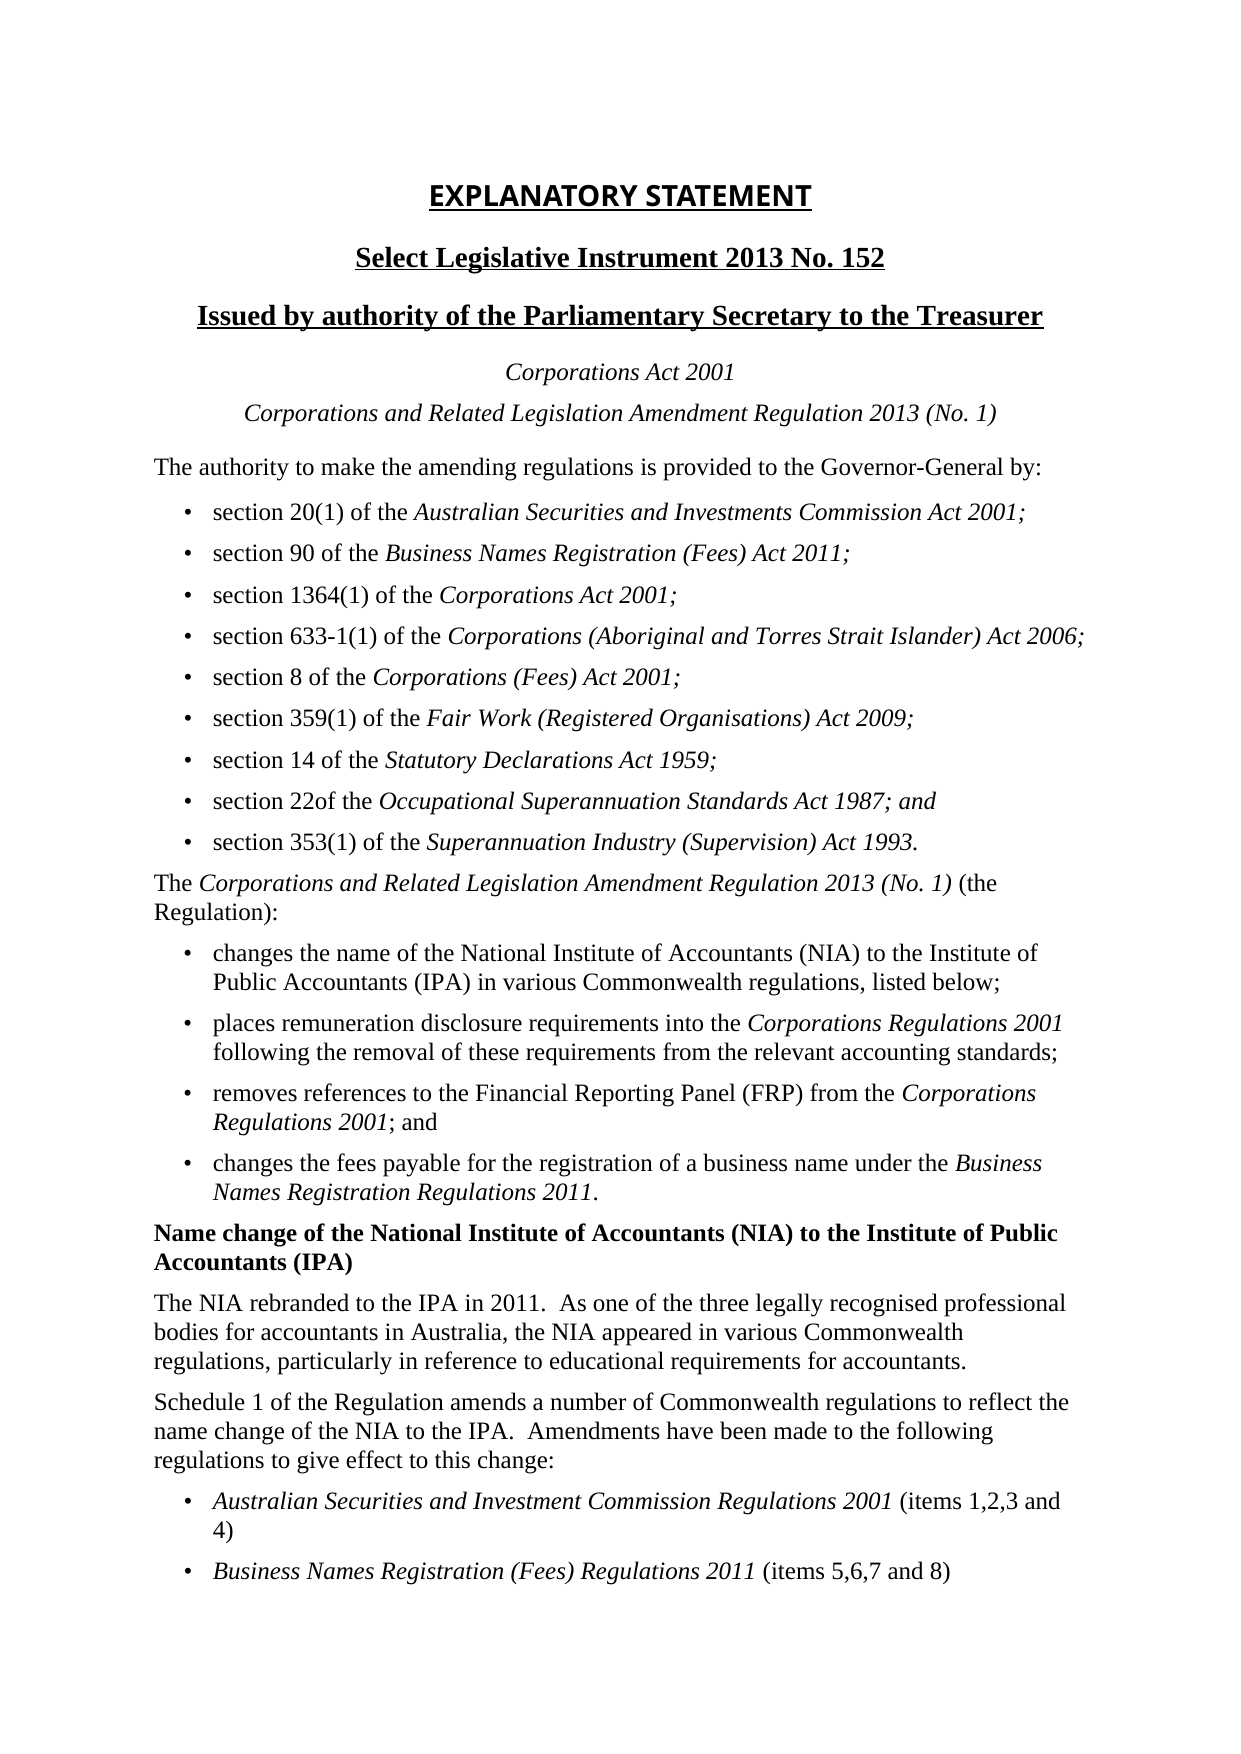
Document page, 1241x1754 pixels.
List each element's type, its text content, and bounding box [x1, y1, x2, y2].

list section 90 of the Business Names Registration (Fees) Act 2011; [183, 538, 1087, 567]
list section 14 of the Statutory Declarations Act 1959; [183, 745, 1087, 773]
list section 359(1) of the Fair Work (Registered Organisations) Act 2009; [183, 703, 1087, 732]
text Select Legislative Instrument 2013 No. 152 [153, 240, 1087, 273]
text changes the fees payable for the registration of a business name under the Business Names Registration Regulations 2011. [183, 1148, 1087, 1206]
text Schedule 1 of the Regulation amends a number of Commonwealth regulations to reflect the name change of the NIA to the IPA. Amendments have been made to the following regulations to give effect to this change: [153, 1387, 1087, 1473]
list section 20(1) of the Australian Securities and Investments Commission Act 2001; [183, 497, 1087, 526]
list section 633-1(1) of the Corporations (Aboriginal and Torres Strait Islander) Act 2006; [183, 621, 1087, 650]
text changes the name of the National Institute of Accountants (NIA) to the Institute of Public Accountants (IPA) in various Commonwealth regulations, listed below; [183, 938, 1087, 996]
list section 1364(1) of the Corporations Act 2001; [183, 580, 1087, 608]
text Corporations Act 2001 [153, 357, 1087, 386]
list section 353(1) of the Superannuation Industry (Supervision) Act 1993. [183, 827, 1087, 856]
list section 22of the Occupational Superannuation Standards Act 1987; and [183, 786, 1087, 815]
subtitle EXPLANATORY STATEMENT [153, 175, 1087, 215]
text places remuneration disclosure requirements into the Corporations Regulations 2001 following the removal of these requirements from the relevant accounting standards; [183, 1008, 1087, 1066]
text Name change of the National Institute of Accountants (NIA) to the Institute of Public Accountants (IPA) [153, 1218, 1087, 1276]
text The authority to make the amending regulations is provided to the Governor-General by: [153, 452, 1087, 481]
subtitle Issued by authority of the Parliamentary Secretary to the Treasurer [153, 298, 1087, 332]
list Business Names Registration (Fees) Regulations 2011 (items 5,6,7 and 8) [183, 1556, 1087, 1585]
text The NIA rebranded to the IPA in 2011. As one of the three legally recognised professional bodies for accountants in Australia, the NIA appeared in various Commonwealth regulations, particularly in reference to educational requirements for accountants. [153, 1288, 1087, 1375]
text The Corporations and Related Legislation Amendment Regulation 2013 (No. 1) (the Regulation): [153, 868, 1087, 926]
text removes references to the Financial Reporting Panel (FRP) from the Corporations Regulations 2001; and [183, 1078, 1087, 1136]
list Australian Securities and Investment Commission Regulations 2001 (items 1,2,3 and 4) [183, 1486, 1087, 1543]
list section 8 of the Corporations (Fees) Act 2001; [183, 662, 1087, 691]
text Corporations and Related Legislation Amendment Regulation 2013 (No. 1) [153, 398, 1087, 427]
